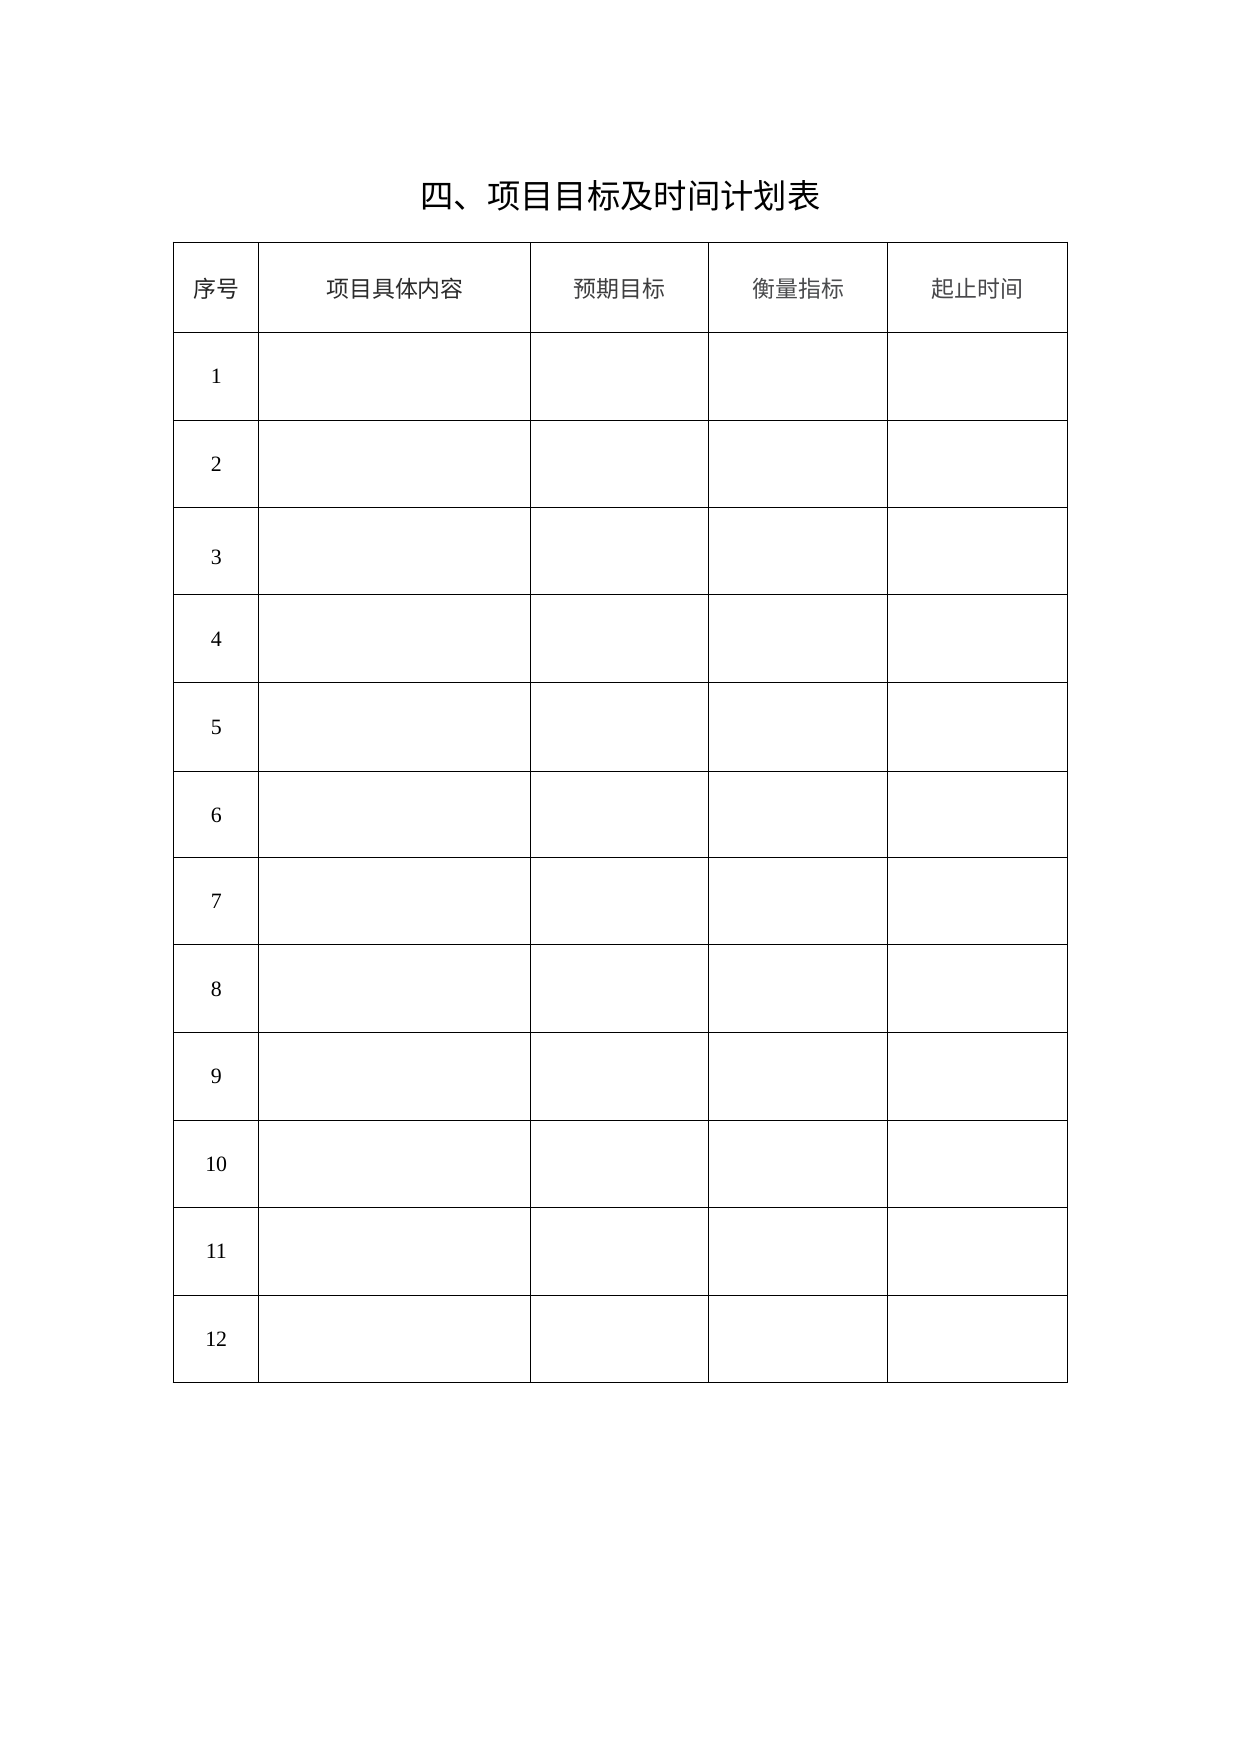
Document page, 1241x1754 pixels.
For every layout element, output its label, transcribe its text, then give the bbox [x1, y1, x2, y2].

table_cell [531, 595, 708, 682]
table_cell [259, 1033, 530, 1120]
table_cell [259, 508, 530, 593]
table_cell 9 [174, 1033, 258, 1120]
table_cell [259, 333, 530, 419]
table_cell [888, 1033, 1067, 1120]
table_cell [259, 858, 530, 944]
table_cell [709, 772, 887, 857]
subtitle （项目实施方案包括但不限于上述内容，要求字数不少于1500字）四、项目目标及时间计划表 [187, 162, 1053, 227]
table_cell [888, 772, 1067, 857]
table_cell [709, 421, 887, 507]
table_cell 6 [174, 772, 258, 857]
table_cell 7 [174, 858, 258, 944]
table_cell [259, 772, 530, 857]
table_cell [531, 772, 708, 857]
table_cell [709, 1296, 887, 1382]
table_cell [888, 683, 1067, 771]
table_cell [531, 945, 708, 1032]
table_cell 10 [174, 1121, 258, 1207]
table_cell [709, 683, 887, 771]
table_cell [888, 421, 1067, 507]
table_cell [709, 508, 887, 593]
table_cell [888, 858, 1067, 944]
table_cell [259, 683, 530, 771]
table_cell [888, 945, 1067, 1032]
table_cell [531, 1033, 708, 1120]
table_cell [531, 1121, 708, 1207]
table_cell [888, 333, 1067, 419]
table_header 项目具体内容 [259, 243, 530, 332]
table_cell [531, 333, 708, 419]
table_cell [709, 1208, 887, 1295]
table_cell 3 [174, 508, 258, 593]
table_cell [709, 1121, 887, 1207]
table_cell 4 [174, 595, 258, 682]
table_cell [531, 1296, 708, 1382]
table_cell [888, 595, 1067, 682]
table_cell [531, 508, 708, 593]
table_cell 12 [174, 1296, 258, 1382]
table_header 衡量指标 [709, 243, 887, 332]
table_cell [531, 421, 708, 507]
table_cell [531, 858, 708, 944]
table_cell [259, 1296, 530, 1382]
table_cell [259, 1121, 530, 1207]
table_cell 8 [174, 945, 258, 1032]
table_cell [709, 595, 887, 682]
table_cell 5 [174, 683, 258, 771]
table_header 起止时间 [888, 243, 1067, 332]
table_cell [259, 945, 530, 1032]
table_cell [888, 1121, 1067, 1207]
table_header 预期目标 [531, 243, 708, 332]
table_cell [888, 508, 1067, 593]
table_cell [888, 1296, 1067, 1382]
table_cell 1 [174, 333, 258, 419]
table_cell [888, 1208, 1067, 1295]
table_cell [709, 945, 887, 1032]
table_cell [259, 1208, 530, 1295]
table_cell [259, 595, 530, 682]
table_cell [709, 1033, 887, 1120]
table_cell 2 [174, 421, 258, 507]
table_cell 11 [174, 1208, 258, 1295]
table_cell [531, 1208, 708, 1295]
table_cell [259, 421, 530, 507]
table_cell [709, 333, 887, 419]
table_cell [709, 858, 887, 944]
table_header 序号 [174, 243, 258, 332]
table_cell [531, 683, 708, 771]
